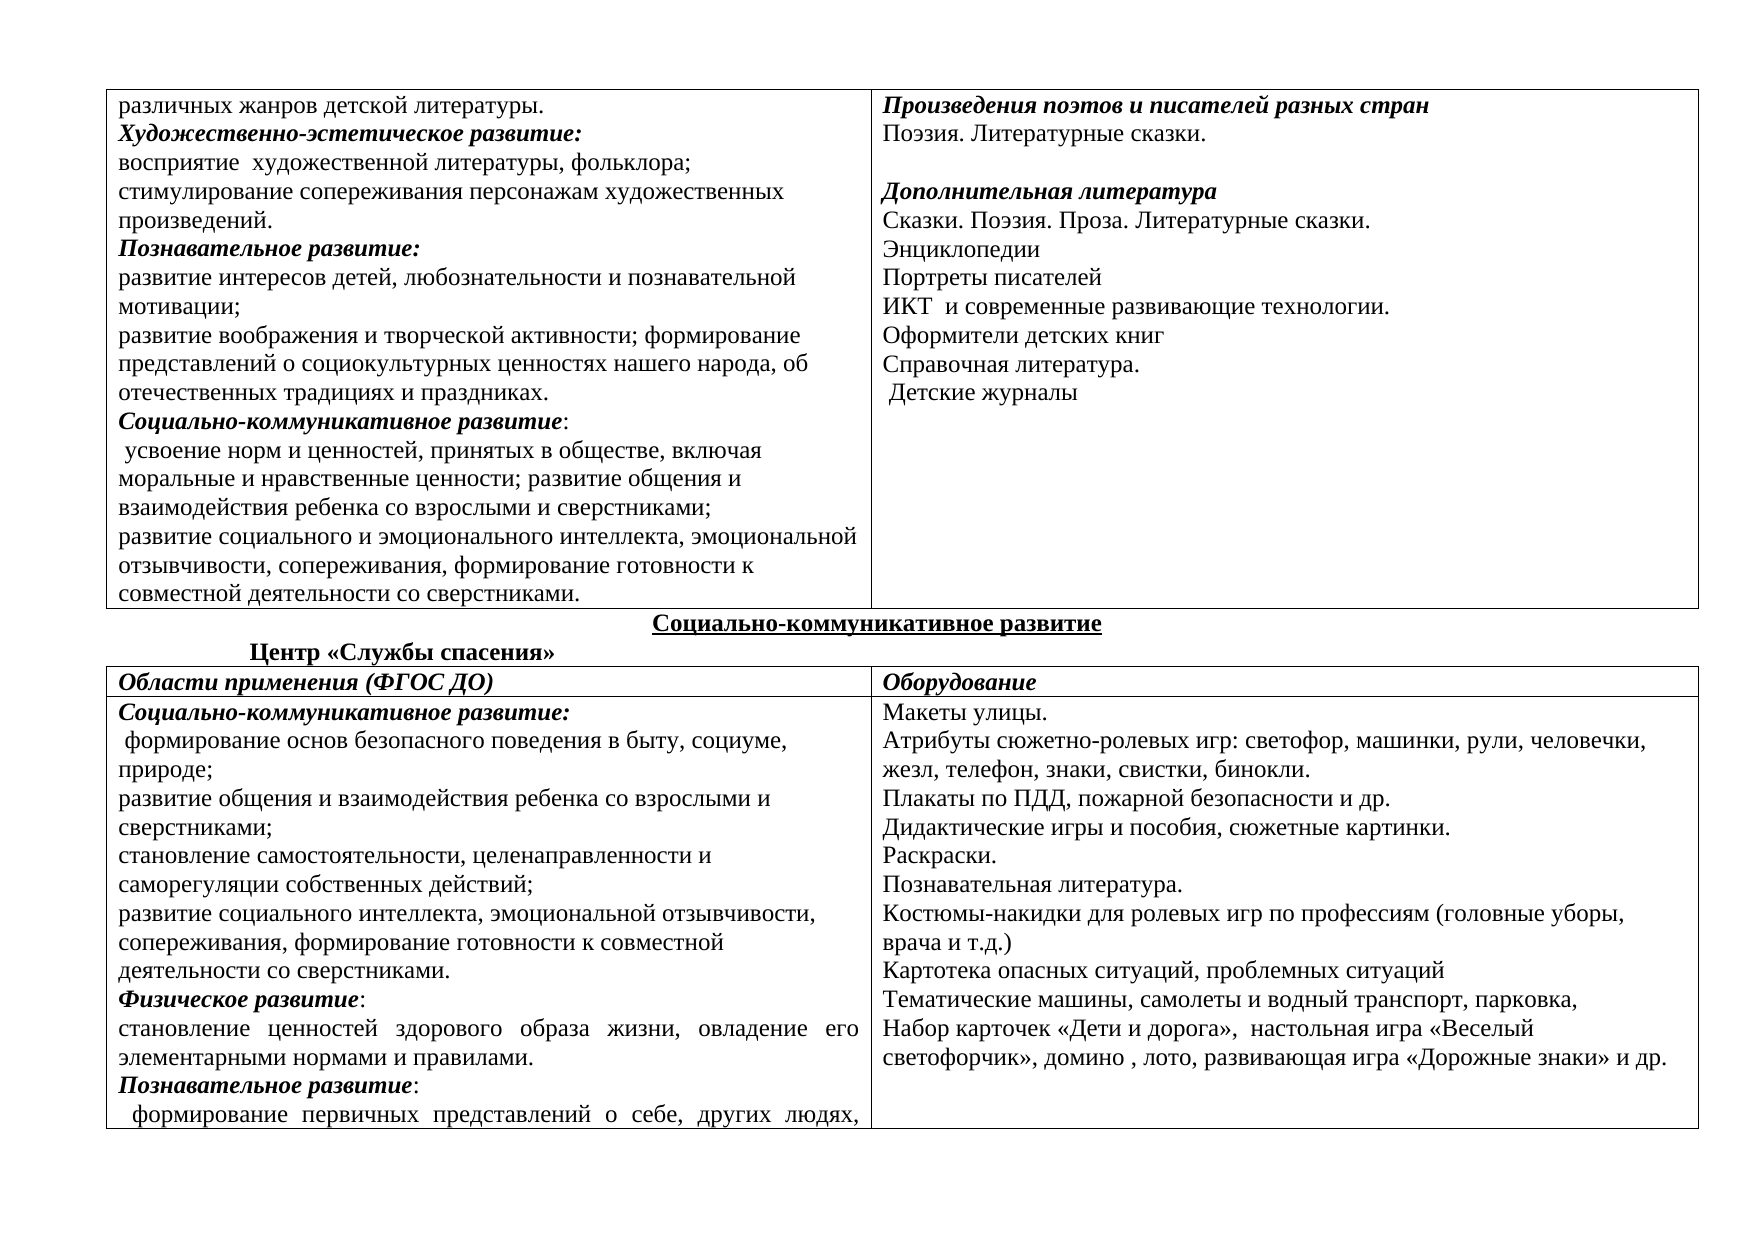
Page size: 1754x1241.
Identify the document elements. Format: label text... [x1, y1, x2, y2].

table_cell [872, 697, 1698, 1128]
table_header Области применения (ФГОС ДО) [107, 667, 871, 696]
table_header Оборудование [872, 667, 1698, 696]
text Социально-коммуникативное развитие [118, 609, 1636, 637]
text Центр «Службы спасения» [118, 637, 1636, 666]
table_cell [107, 697, 871, 1128]
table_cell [872, 90, 1698, 607]
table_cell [107, 90, 871, 607]
